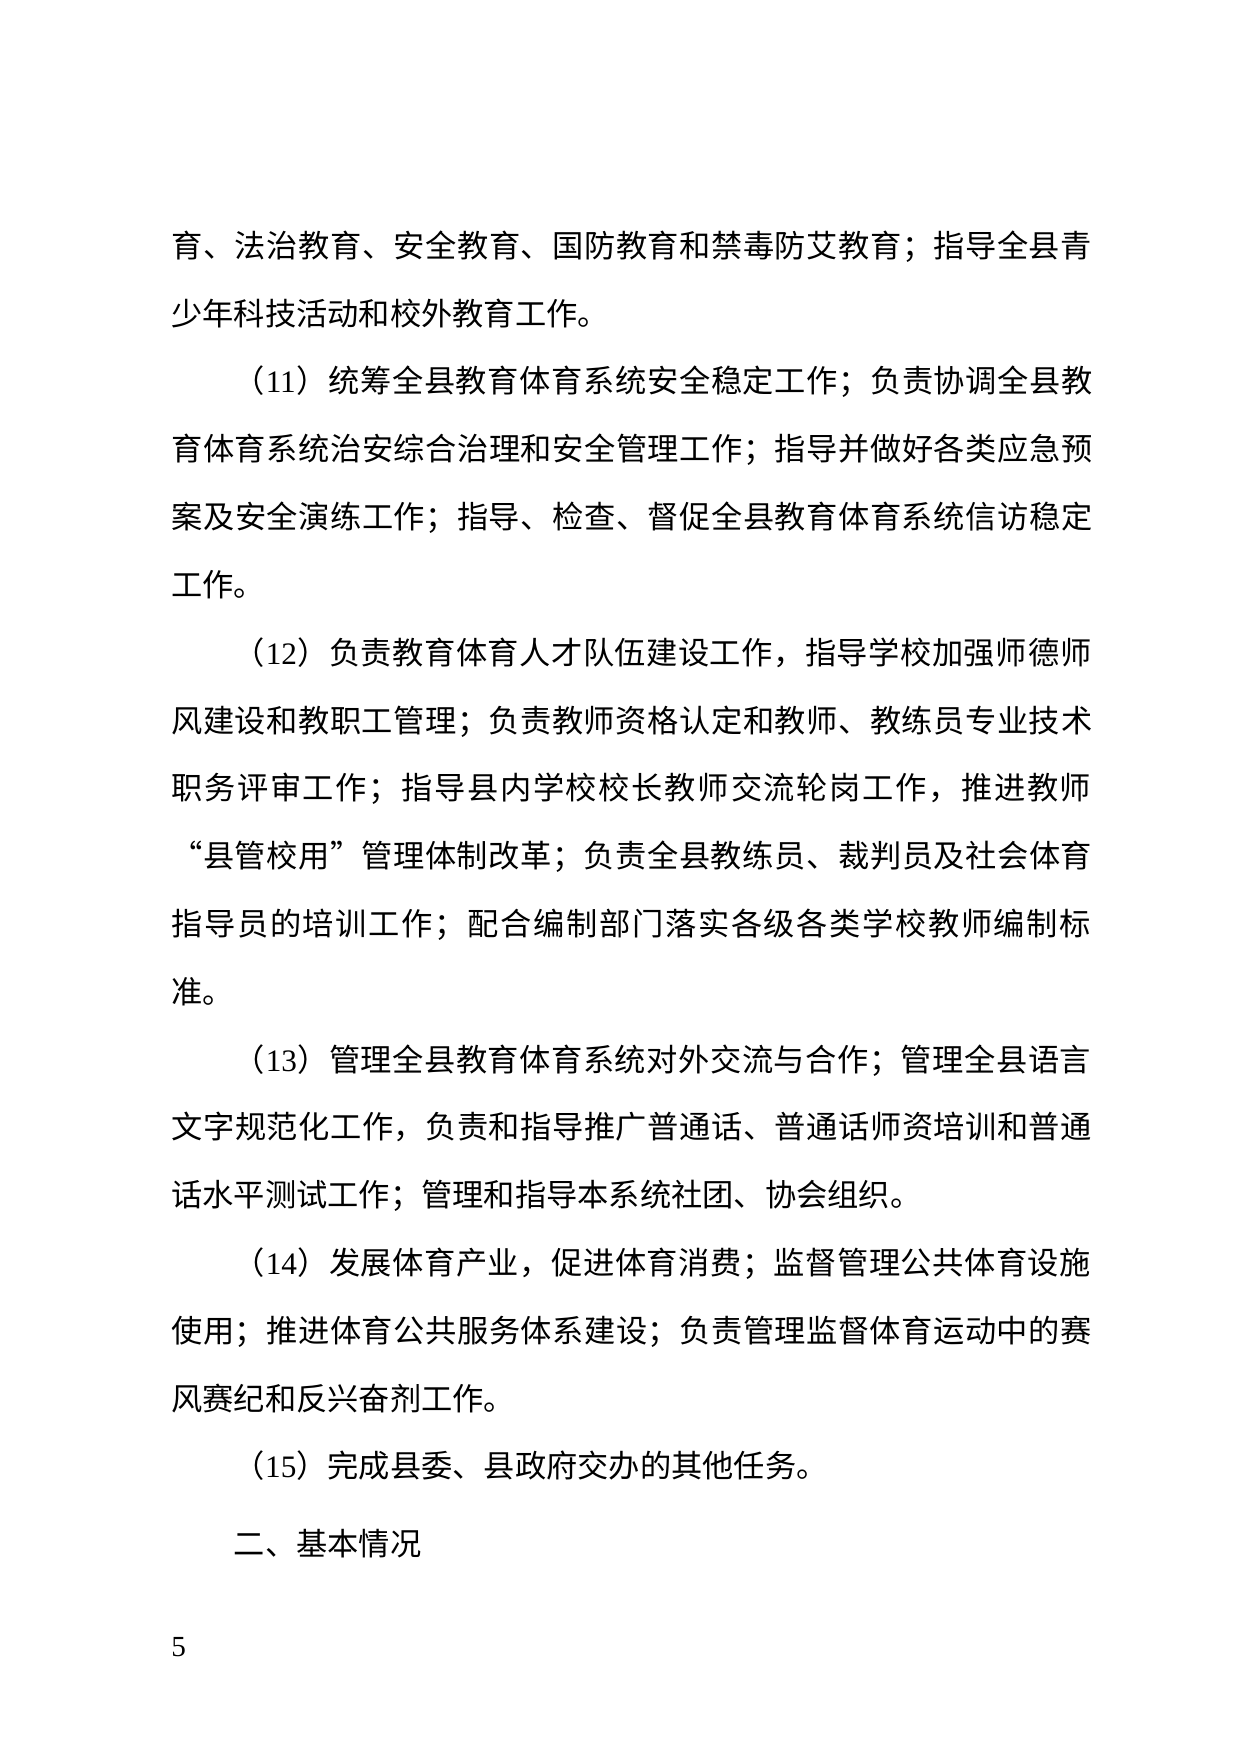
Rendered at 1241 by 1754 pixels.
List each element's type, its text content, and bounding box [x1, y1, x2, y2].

text （11）统筹全县教育体育系统安全稳定工作；负责协调全县教育体育系统治安综合治理和安全管理工作；指导并做好各类应急预案及安全演练工作；指导、检查、督促全县教育体育系统信访稳定工作。 [171, 357, 1092, 605]
text （15）完成县委、县政府交办的其他任务。 [171, 1442, 1092, 1487]
text （14）发展体育产业，促进体育消费；监督管理公共体育设施使用；推进体育公共服务体系建设；负责管理监督体育运动中的赛风赛纪和反兴奋剂工作。 [171, 1238, 1092, 1419]
list 基本情况 [171, 1509, 1092, 1574]
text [171, 221, 1092, 334]
text （13）管理全县教育体育系统对外交流与合作；管理全县语言文字规范化工作，负责和指导推广普通话、普通话师资培训和普通话水平测试工作；管理和指导本系统社团、协会组织。 [171, 1035, 1092, 1216]
text （12）负责教育体育人才队伍建设工作，指导学校加强师德师风建设和教职工管理；负责教师资格认定和教师、教练员专业技术职务评审工作；指导县内学校校长教师交流轮岗工作，推进教师“县管校用”管理体制改革；负责全县教练员、裁判员及社会体育指导员的培训工作；配合编制部门落实各级各类学校教师编制标准。 [171, 628, 1092, 1012]
